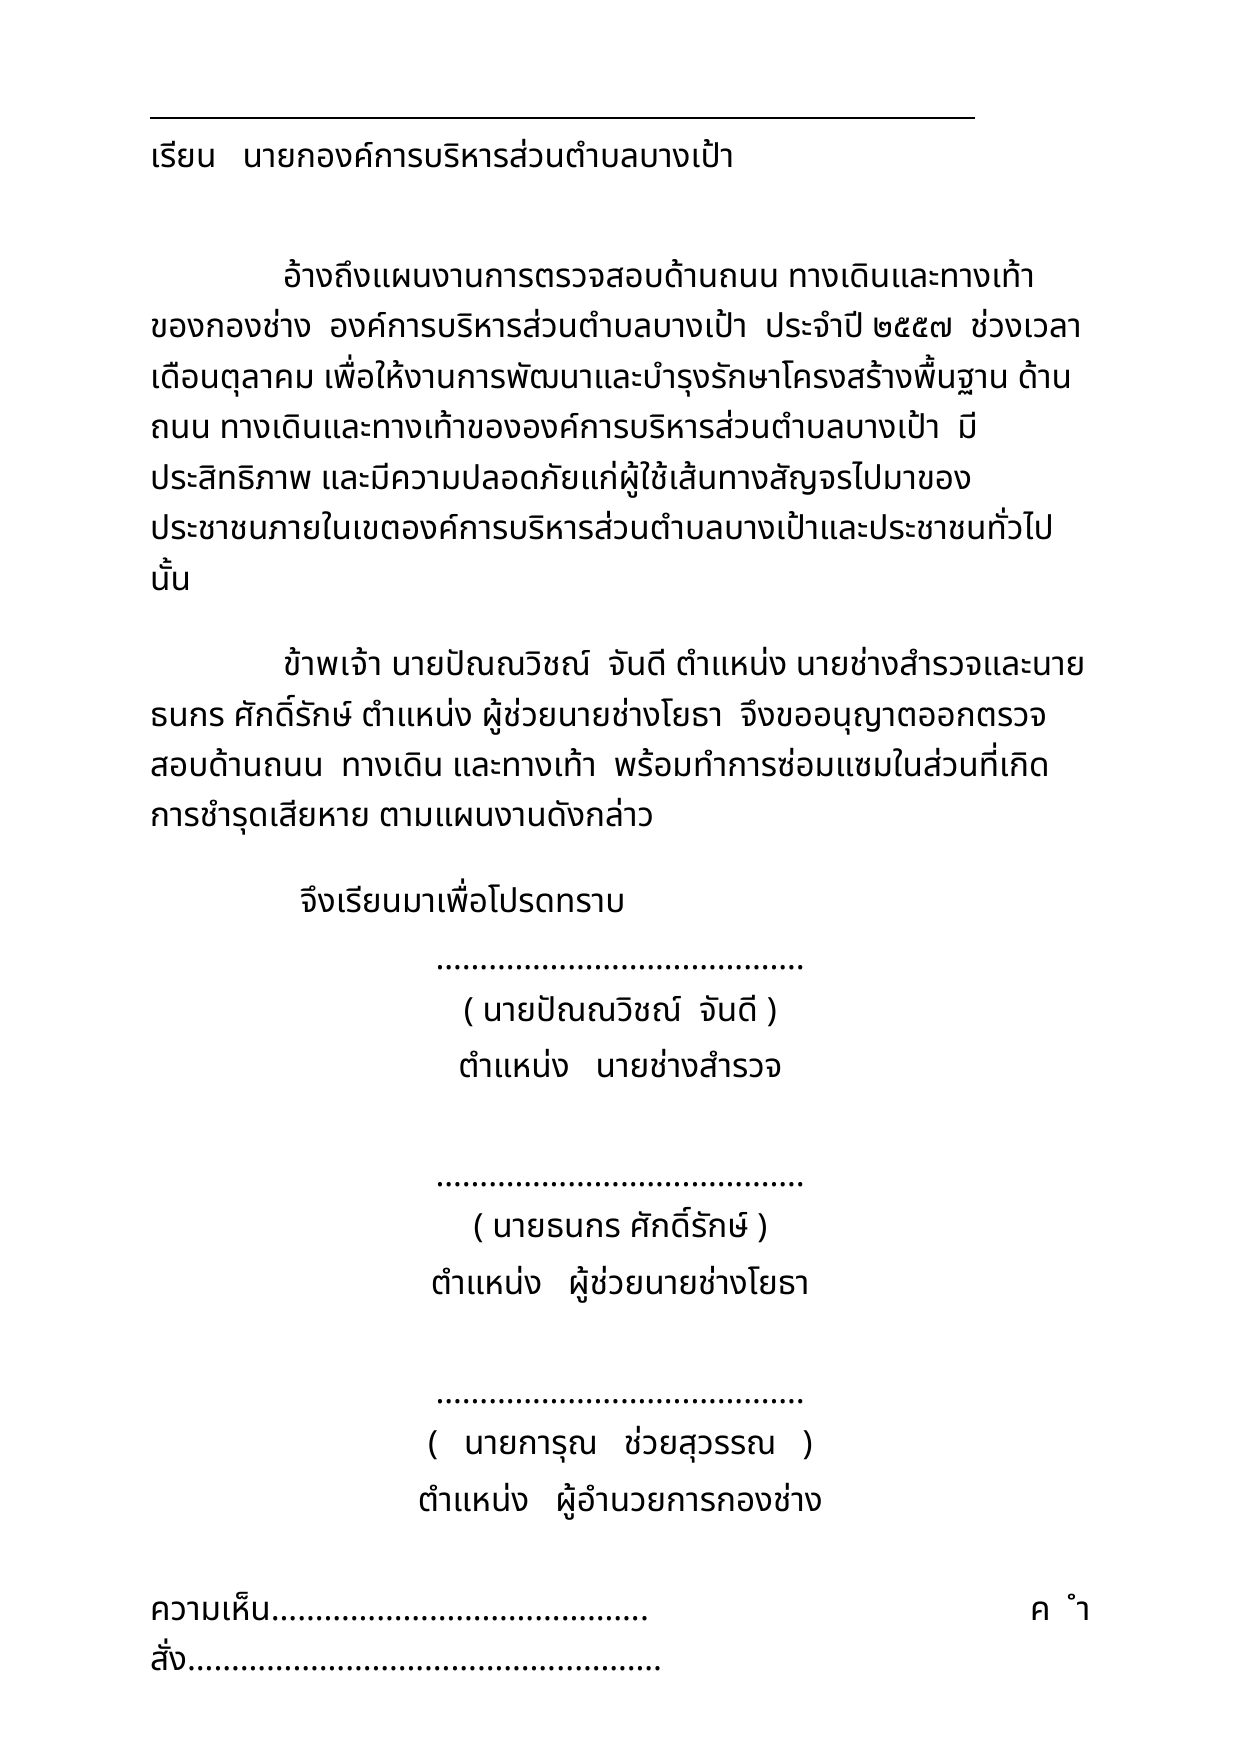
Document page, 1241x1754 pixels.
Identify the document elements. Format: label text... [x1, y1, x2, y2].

title ………………………..…………. [150, 1151, 1090, 1196]
title เรียน นายกองค์การบริหารส่วนตำบลบางเป้า [150, 132, 1090, 183]
title ตำแหน่ง ผู้ช่วยนายช่างโยธา [150, 1259, 1090, 1309]
title ความเห็น……………………………………. คำสั่ง……………………………………..………. [150, 1584, 1090, 1686]
title จึงเรียนมาเพื่อโปรดทราบ [150, 877, 1090, 927]
subtitle ข้าพเจ้า นายปัณณวิชณ์ จันดี ตำแหน่ง นายช่างสำรวจและนายธนกร ศักดิ์รักษ์ ตำแหน่ง ผู้ช่วยนายช่างโยธา จึงขออนุญาตออกตรวจสอบด้านถนน ทางเดิน และทางเท้า พร้อมทำการซ่อมแซมในส่วนที่เกิดการชำรุดเสียหาย ตามแผนงานดังกล่าว [150, 640, 1090, 842]
subtitle อ้างถึงแผนงานการตรวจสอบด้านถนน ทางเดินและทางเท้า ของกองช่าง องค์การบริหารส่วนตำบลบางเป้า ประจำปี ๒๕๕๗ ช่วงเวลา เดือนตุลาคม เพื่อให้งานการพัฒนาและบำรุงรักษาโครงสร้างพื้นฐาน ด้านถนน ทางเดินและทางเท้าขององค์การบริหารส่วนตำบลบางเป้า มีประสิทธิภาพ และมีความปลอดภัยแก่ผู้ใช้เส้นทางสัญจรไปมาของประชาชนภายในเขตองค์การบริหารส่วนตำบลบางเป้าและประชาชนทั่วไป นั้น [150, 252, 1090, 605]
title ( นายการุณ ช่วยสุวรรณ ) [150, 1419, 1090, 1470]
title ( นายธนกร ศักดิ์รักษ์ ) [150, 1202, 1090, 1253]
title ตำแหน่ง ผู้อำนวยการกองช่าง [150, 1476, 1090, 1526]
title ………………………..…………. [150, 934, 1090, 979]
title ………………………..…………. [150, 1367, 1090, 1413]
title ( นายปัณณวิชณ์ จันดี ) [150, 985, 1090, 1036]
title ตำแหน่ง นายช่างสำรวจ [150, 1042, 1090, 1093]
